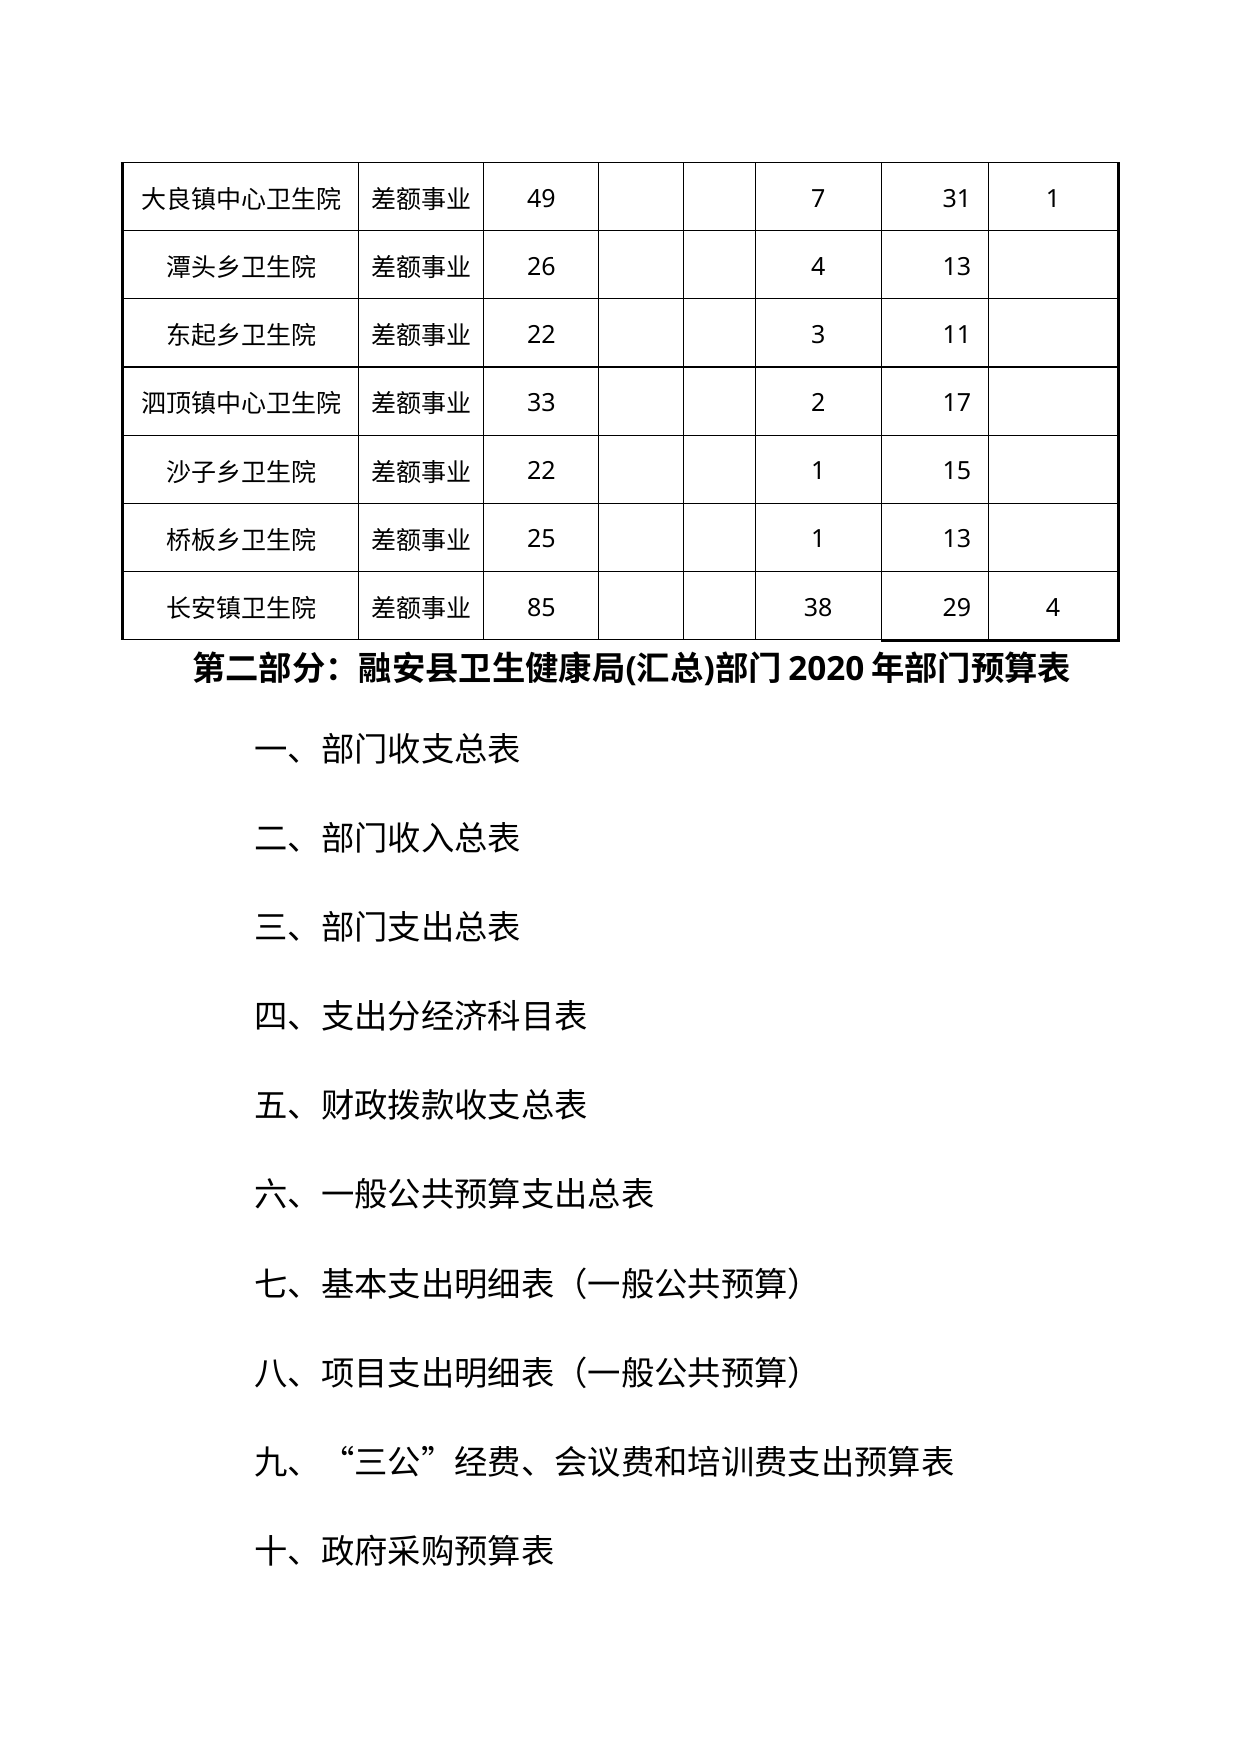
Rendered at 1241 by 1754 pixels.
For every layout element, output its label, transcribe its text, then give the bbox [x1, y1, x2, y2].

table_cell 7 [756, 163, 881, 230]
table_cell 泗顶镇中心卫生院 [124, 368, 358, 434]
table_cell 33 [484, 368, 598, 434]
table_cell 1 [756, 504, 881, 571]
table_cell 15 [882, 436, 988, 503]
table_cell 差额事业 [359, 299, 483, 366]
table_cell 差额事业 [359, 231, 483, 298]
table_cell [684, 299, 755, 366]
text 九、“三公”经费、会议费和培训费支出预算表 [187, 1427, 1053, 1492]
text 一、部门收支总表 [187, 714, 1053, 779]
table_cell 差额事业 [359, 368, 483, 434]
table_cell 4 [756, 231, 881, 298]
table_cell 26 [484, 231, 598, 298]
table_cell [989, 436, 1117, 503]
table_cell [989, 504, 1117, 571]
table_cell 49 [484, 163, 598, 230]
text 二、部门收入总表 [187, 804, 1053, 869]
text 四、支出分经济科目表 [187, 982, 1053, 1047]
table_cell [599, 231, 683, 298]
table_cell [989, 231, 1117, 298]
table_cell 长安镇卫生院 [124, 572, 358, 639]
text 六、一般公共预算支出总表 [187, 1160, 1053, 1225]
table_cell [599, 368, 683, 434]
table_cell 差额事业 [359, 436, 483, 503]
table_cell 1 [989, 163, 1117, 230]
text 八、项目支出明细表（一般公共预算） [187, 1338, 1053, 1403]
table_cell [599, 572, 683, 639]
table_cell 13 [882, 231, 988, 298]
table_cell 22 [484, 299, 598, 366]
table_cell 差额事业 [359, 572, 483, 639]
table_cell [684, 436, 755, 503]
text 七、基本支出明细表（一般公共预算） [187, 1249, 1053, 1314]
table_cell [599, 163, 683, 230]
text 三、部门支出总表 [187, 893, 1053, 958]
table_cell [684, 231, 755, 298]
table_cell 差额事业 [359, 504, 483, 571]
table_cell [989, 299, 1117, 366]
table_cell 东起乡卫生院 [124, 299, 358, 366]
table_cell 2 [756, 368, 881, 434]
table_cell [684, 572, 755, 639]
table_cell 桥板乡卫生院 [124, 504, 358, 571]
table_cell 38 [756, 572, 881, 639]
table_cell 4 [989, 572, 1117, 639]
table_cell 差额事业 [359, 163, 483, 230]
table_cell 潭头乡卫生院 [124, 231, 358, 298]
table_cell 13 [882, 504, 988, 571]
table_cell 3 [756, 299, 881, 366]
table_cell 1 [756, 436, 881, 503]
table_cell 25 [484, 504, 598, 571]
table_cell 31 [882, 163, 988, 230]
table_cell 大良镇中心卫生院 [124, 163, 358, 230]
table_cell [989, 368, 1117, 434]
table_cell [599, 299, 683, 366]
table_cell 沙子乡卫生院 [124, 436, 358, 503]
text 第二部分：融安县卫生健康局(汇总)部门2020年部门预算表 [187, 642, 1075, 690]
text 十、政府采购预算表 [187, 1516, 1053, 1581]
table_cell [684, 163, 755, 230]
text 五、财政拨款收支总表 [187, 1071, 1053, 1136]
table_cell 29 [882, 572, 988, 639]
table_cell 17 [882, 368, 988, 434]
table_cell [684, 368, 755, 434]
table_cell 22 [484, 436, 598, 503]
table_cell [599, 436, 683, 503]
table_cell 85 [484, 572, 598, 639]
table_cell 11 [882, 299, 988, 366]
table_cell [684, 504, 755, 571]
table_cell [599, 504, 683, 571]
